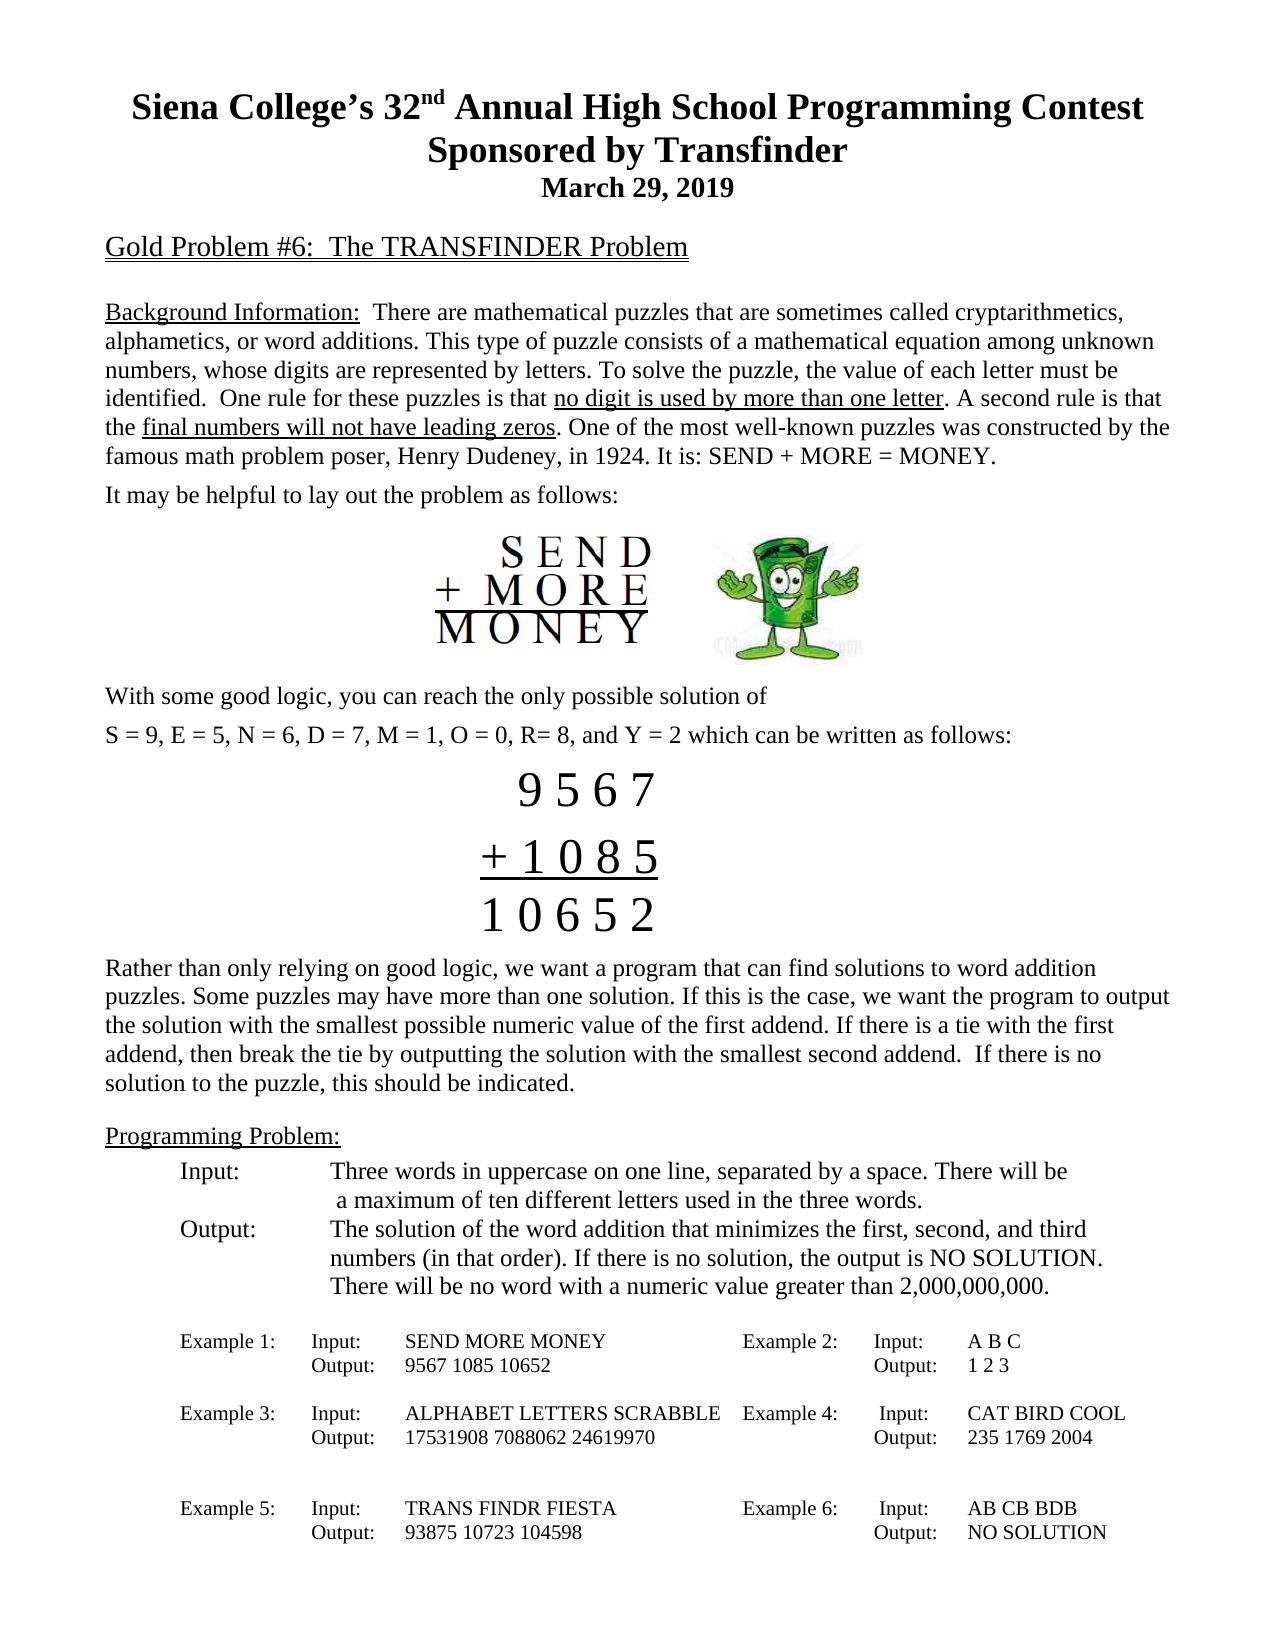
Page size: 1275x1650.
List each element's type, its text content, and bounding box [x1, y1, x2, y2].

text Rather than only relying on good logic, we want a program that can find solutions to word addition puzzles. Some puzzles may have more than one solution. If this is the case, we want the program to output the solution with the smallest possible numeric value of the first addend. If there is a tie with the first addend, then break the tie by outputting the solution with the smallest second addend. If there is no solution to the puzzle, this should be indicated. [105, 953, 1170, 1096]
text S = 9, E = 5, N = 6, D = 7, M = 1, O = 0, R= 8, and Y = 2 which can be written as follows: [105, 720, 1170, 749]
subtitle Programming Problem: [105, 1121, 1170, 1150]
subtitle March 29, 2019 [105, 171, 1170, 204]
subtitle Example 1: Input: SEND MORE MONEY Example 2: Input: A B C [105, 1329, 1170, 1353]
text Output: The solution of the word addition that minimizes the first, second, and third numbers (in that order). If there is no solution, the output is NO SOLUTION. [180, 1214, 1170, 1271]
subtitle Gold Problem #6: The TRANSFINDER Problem [105, 229, 1170, 263]
text With some good logic, you can reach the only possible solution of [105, 681, 1170, 710]
subtitle Example 3: Input: ALPHABET LETTERS SCRABBLE Example 4: Input: CAT BIRD COOL [105, 1401, 1170, 1425]
text + 1 0 8 5 [105, 827, 1170, 885]
subtitle Example 5: Input: TRANS FINDR FIESTA Example 6: Input: AB CB BDB [105, 1496, 1170, 1520]
text Sponsored by Transfinder [105, 127, 1170, 171]
text Background Information: There are mathematical puzzles that are sometimes called cryptarithmetics, alphametics, or word additions. This type of puzzle consists of a mathematical equation among unknown numbers, whose digits are represented by letters. To solve the puzzle, the value of each letter must be identified. One rule for these puzzles is that no digit is used by more than one letter. A second rule is that the final numbers will not have leading zeros. One of the most well-known puzzles was constructed by the famous math problem poser, Henry Dudeney, in 1924. It is: SEND + MORE = MONEY. [105, 297, 1170, 470]
text It may be helpful to lay out the problem as follows: [105, 480, 1170, 509]
text 9 5 6 7 [105, 759, 1170, 817]
text a maximum of ten different letters used in the three words. [255, 1185, 1170, 1214]
text Siena College’s 32nd Annual High School Programming Contest [105, 84, 1170, 127]
subtitle Output: 9567 1085 10652 Output: 1 2 3 [105, 1353, 1170, 1377]
text Input: Three words in uppercase on one line, separated by a space. There will be [105, 1156, 1170, 1185]
subtitle Output: 17531908 7088062 24619970 Output: 235 1769 2004 [105, 1425, 1170, 1449]
text 1 0 6 5 2 [105, 885, 1170, 942]
subtitle Output: 93875 10723 104598 Output: NO SOLUTION [105, 1520, 1170, 1544]
text There will be no word with a numeric value greater than 2,000,000,000. [180, 1271, 1170, 1300]
picture [389, 519, 886, 671]
